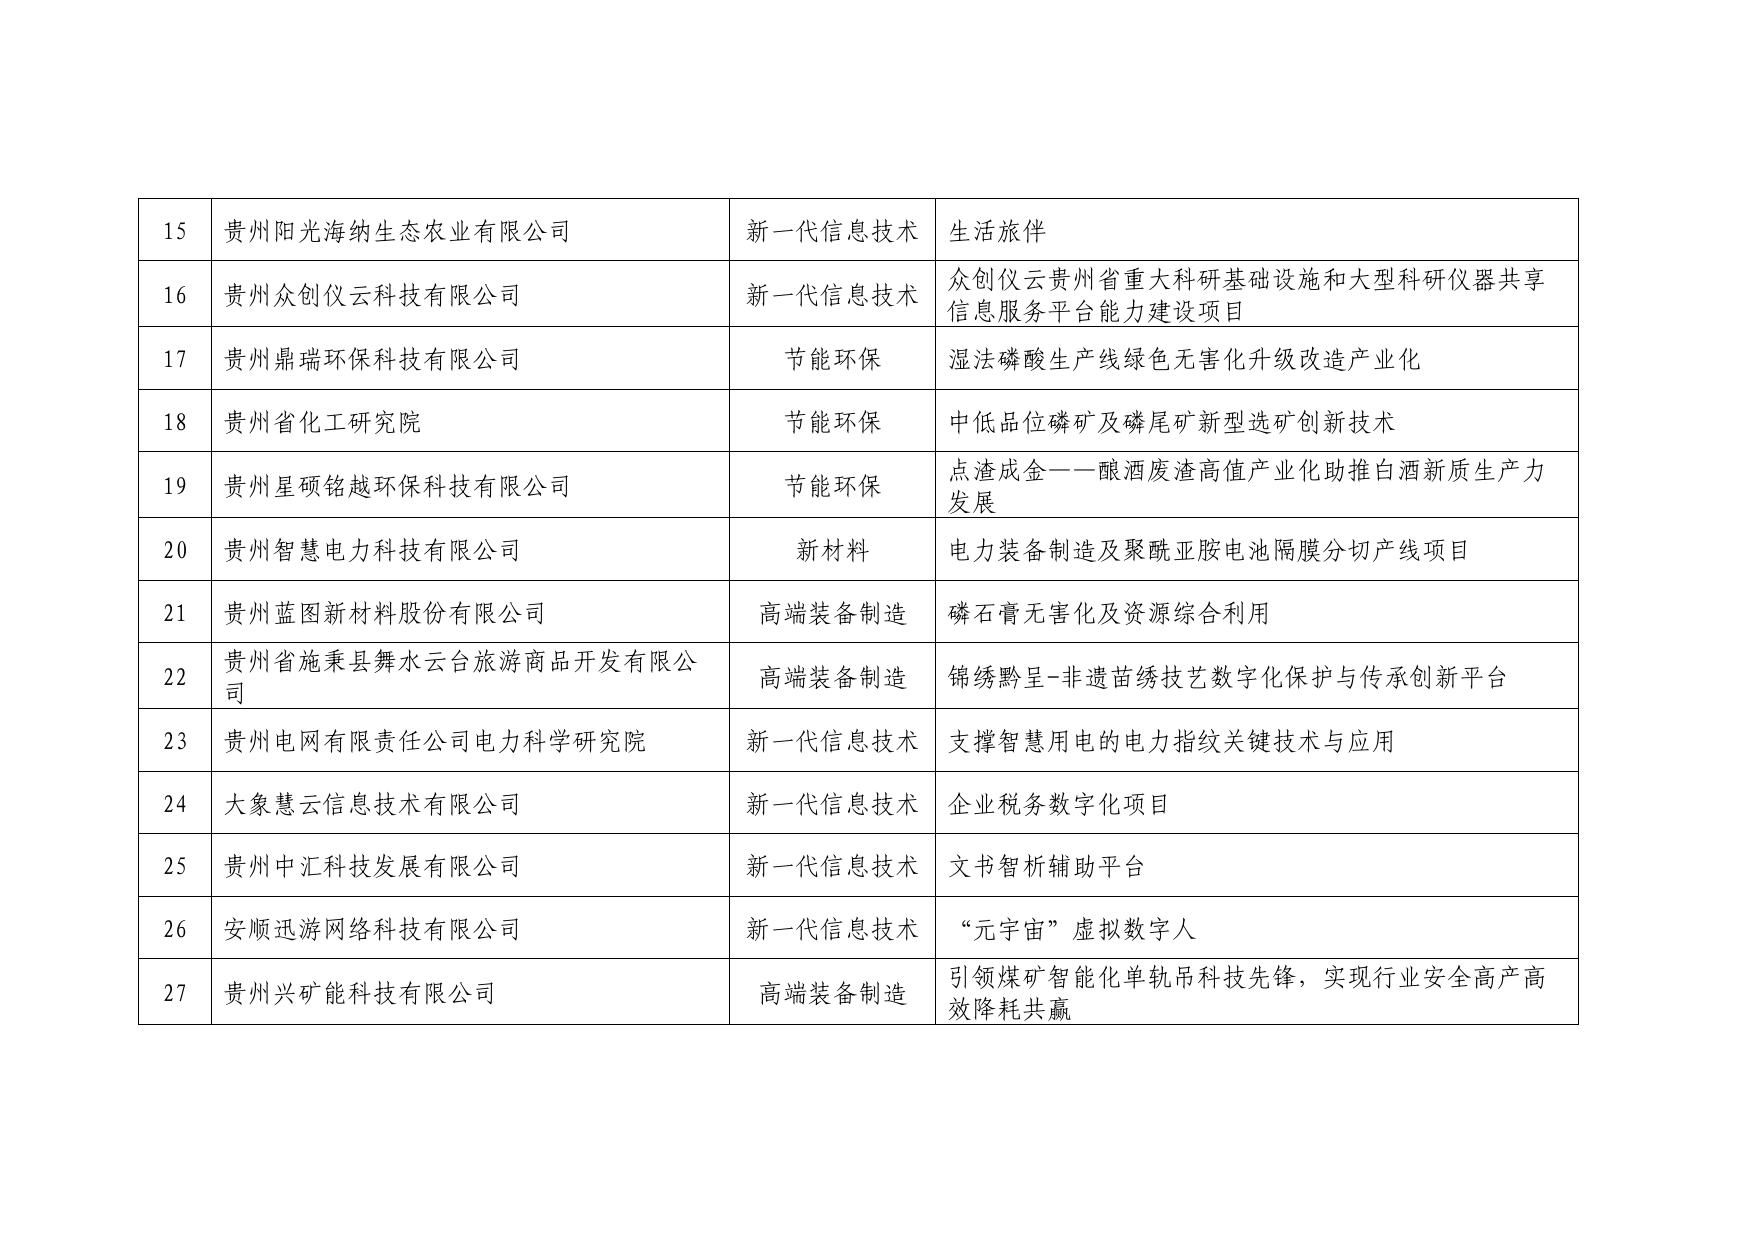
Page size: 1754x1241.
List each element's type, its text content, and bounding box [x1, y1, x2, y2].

table_cell 锦绣黔呈-非遗苗绣技艺数字化保护与传承创新平台 [936, 643, 1578, 708]
table_cell 贵州星硕铭越环保科技有限公司 [212, 452, 729, 517]
table_cell 贵州省施秉县舞水云台旅游商品开发有限公司 [212, 643, 729, 708]
table_cell 企业税务数字化项目 [936, 772, 1578, 833]
table_cell 新一代信息技术 [730, 261, 935, 326]
table_cell 新一代信息技术 [730, 897, 935, 958]
table_cell 20 [139, 518, 211, 580]
table_cell 27 [139, 959, 211, 1024]
table_cell 高端装备制造 [730, 643, 935, 708]
table_cell 贵州省化工研究院 [212, 390, 729, 451]
table_cell 18 [139, 390, 211, 451]
table_cell 25 [139, 834, 211, 896]
table_cell 16 [139, 261, 211, 326]
table_cell 湿法磷酸生产线绿色无害化升级改造产业化 [936, 327, 1578, 389]
table_cell 磷石膏无害化及资源综合利用 [936, 581, 1578, 642]
table_cell 贵州蓝图新材料股份有限公司 [212, 581, 729, 642]
table_cell 贵州电网有限责任公司电力科学研究院 [212, 709, 729, 771]
table_cell 23 [139, 709, 211, 771]
table_cell 贵州中汇科技发展有限公司 [212, 834, 729, 896]
table_cell 新一代信息技术 [730, 772, 935, 833]
table_cell 贵州兴矿能科技有限公司 [212, 959, 729, 1024]
table_cell 22 [139, 643, 211, 708]
table_cell 支撑智慧用电的电力指纹关键技术与应用 [936, 709, 1578, 771]
table_cell 24 [139, 772, 211, 833]
table_cell 电力装备制造及聚酰亚胺电池隔膜分切产线项目 [936, 518, 1578, 580]
table_cell 中低品位磷矿及磷尾矿新型选矿创新技术 [936, 390, 1578, 451]
table_cell 贵州智慧电力科技有限公司 [212, 518, 729, 580]
table_cell 15 [139, 199, 211, 260]
table_cell 新一代信息技术 [730, 199, 935, 260]
table_cell 新一代信息技术 [730, 834, 935, 896]
table_cell 节能环保 [730, 452, 935, 517]
table_cell 新一代信息技术 [730, 709, 935, 771]
table_cell 大象慧云信息技术有限公司 [212, 772, 729, 833]
table_cell 点渣成金——酿酒废渣高值产业化助推白酒新质生产力发展 [936, 452, 1578, 517]
table_cell 19 [139, 452, 211, 517]
table_cell 贵州阳光海纳生态农业有限公司 [212, 199, 729, 260]
table_cell 节能环保 [730, 390, 935, 451]
table_cell 26 [139, 897, 211, 958]
table_cell 高端装备制造 [730, 959, 935, 1024]
table_cell 21 [139, 581, 211, 642]
table_cell 节能环保 [730, 327, 935, 389]
table_cell 生活旅伴 [936, 199, 1578, 260]
table_cell 安顺迅游网络科技有限公司 [212, 897, 729, 958]
table_cell 新材料 [730, 518, 935, 580]
table_cell 引领煤矿智能化单轨吊科技先锋，实现行业安全高产高效降耗共赢 [936, 959, 1578, 1024]
table_cell 贵州鼎瑞环保科技有限公司 [212, 327, 729, 389]
table_cell 贵州众创仪云科技有限公司 [212, 261, 729, 326]
table_cell 众创仪云贵州省重大科研基础设施和大型科研仪器共享信息服务平台能力建设项目 [936, 261, 1578, 326]
table_cell 17 [139, 327, 211, 389]
table_cell “元宇宙”虚拟数字人 [936, 897, 1578, 958]
table_cell 文书智析辅助平台 [936, 834, 1578, 896]
table_cell 高端装备制造 [730, 581, 935, 642]
